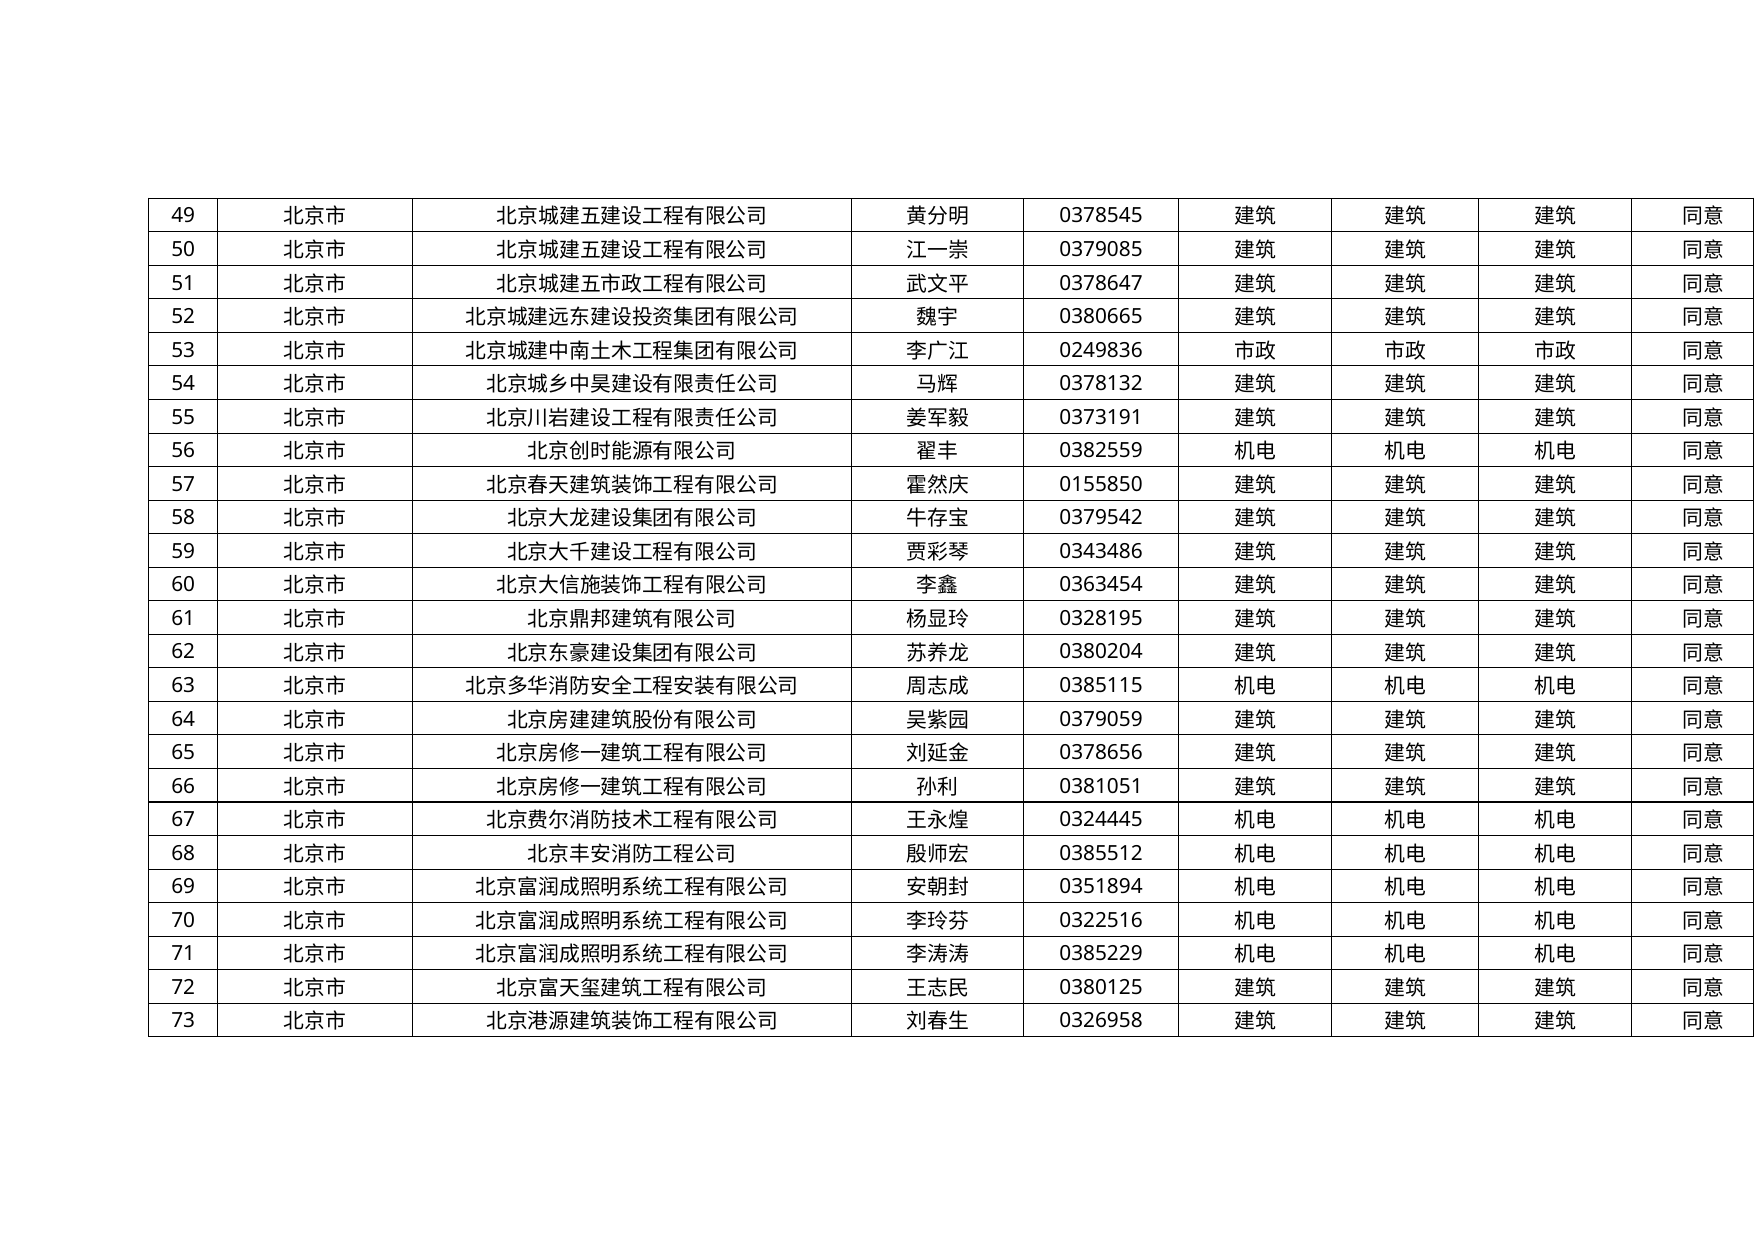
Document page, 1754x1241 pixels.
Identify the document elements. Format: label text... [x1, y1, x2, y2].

table_cell 66 [149, 769, 217, 801]
table_cell 北京房建建筑股份有限公司 [413, 702, 851, 734]
table_cell 建筑 [1332, 601, 1478, 634]
table_cell 北京城建远东建设投资集团有限公司 [413, 299, 851, 332]
table_cell 建筑 [1332, 199, 1478, 231]
table_cell 建筑 [1179, 735, 1331, 768]
table_cell 机电 [1179, 903, 1331, 936]
table_cell 北京富润成照明系统工程有限公司 [413, 870, 851, 902]
table_cell 69 [149, 870, 217, 902]
table_cell 北京城建五建设工程有限公司 [413, 232, 851, 265]
table_cell 0351894 [1024, 870, 1178, 902]
table_cell 0378647 [1024, 266, 1178, 298]
table_cell 建筑 [1179, 568, 1331, 600]
table_cell 北京市 [218, 702, 412, 734]
table_cell 李鑫 [852, 568, 1023, 600]
table_cell 54 [149, 366, 217, 399]
table_cell 建筑 [1479, 568, 1631, 600]
table_cell 同意 [1632, 870, 1753, 902]
table_cell 北京市 [218, 937, 412, 969]
table_cell 北京市 [218, 467, 412, 499]
table_cell 机电 [1332, 668, 1478, 701]
table_cell 黄分明 [852, 199, 1023, 231]
table_cell 建筑 [1332, 970, 1478, 1003]
table_cell 0324445 [1024, 803, 1178, 835]
table_cell 北京市 [218, 199, 412, 231]
table_cell 建筑 [1179, 199, 1331, 231]
table_cell 建筑 [1179, 1004, 1331, 1036]
table_cell 建筑 [1332, 735, 1478, 768]
table_cell 建筑 [1332, 400, 1478, 432]
table_cell 市政 [1332, 333, 1478, 365]
table_cell 56 [149, 434, 217, 466]
table_cell 0378656 [1024, 735, 1178, 768]
table_cell 机电 [1179, 434, 1331, 466]
table_cell 68 [149, 836, 217, 868]
table_cell 同意 [1632, 702, 1753, 734]
table_cell 0322516 [1024, 903, 1178, 936]
table_cell 武文平 [852, 266, 1023, 298]
table_cell 北京市 [218, 299, 412, 332]
table_cell 建筑 [1479, 467, 1631, 499]
table_cell 机电 [1479, 836, 1631, 868]
table_cell 0382559 [1024, 434, 1178, 466]
table_cell 北京市 [218, 735, 412, 768]
table_cell 63 [149, 668, 217, 701]
table_cell 北京市 [218, 668, 412, 701]
table_cell 北京房修一建筑工程有限公司 [413, 769, 851, 801]
table_cell 北京鼎邦建筑有限公司 [413, 601, 851, 634]
table_cell 北京市 [218, 501, 412, 533]
table_cell 0343486 [1024, 534, 1178, 567]
table_cell 建筑 [1479, 266, 1631, 298]
table_cell 0385512 [1024, 836, 1178, 868]
table_cell 同意 [1632, 803, 1753, 835]
table_cell 同意 [1632, 1004, 1753, 1036]
table_cell 60 [149, 568, 217, 600]
table_cell 同意 [1632, 635, 1753, 667]
table_cell 同意 [1632, 232, 1753, 265]
table_cell 周志成 [852, 668, 1023, 701]
table_cell 58 [149, 501, 217, 533]
table_cell 建筑 [1479, 635, 1631, 667]
table_cell 北京市 [218, 1004, 412, 1036]
table_cell 0379059 [1024, 702, 1178, 734]
table_cell 51 [149, 266, 217, 298]
table_cell 安朝封 [852, 870, 1023, 902]
table_cell 魏宇 [852, 299, 1023, 332]
table_cell 52 [149, 299, 217, 332]
table_cell 建筑 [1179, 366, 1331, 399]
table_cell 建筑 [1179, 299, 1331, 332]
table_cell 71 [149, 937, 217, 969]
table_cell 北京多华消防安全工程安装有限公司 [413, 668, 851, 701]
table_cell 机电 [1179, 803, 1331, 835]
table_cell 建筑 [1179, 635, 1331, 667]
table_cell 同意 [1632, 434, 1753, 466]
table_cell 同意 [1632, 467, 1753, 499]
table_cell 57 [149, 467, 217, 499]
table_cell 建筑 [1179, 232, 1331, 265]
table_cell 北京市 [218, 803, 412, 835]
table_cell 建筑 [1179, 400, 1331, 432]
table_cell 机电 [1479, 434, 1631, 466]
table_cell 0380125 [1024, 970, 1178, 1003]
table_cell 建筑 [1179, 534, 1331, 567]
table_cell 北京富天玺建筑工程有限公司 [413, 970, 851, 1003]
table_cell 北京富润成照明系统工程有限公司 [413, 903, 851, 936]
table_cell 机电 [1179, 870, 1331, 902]
table_cell 建筑 [1332, 702, 1478, 734]
table_cell 机电 [1332, 836, 1478, 868]
table_cell 北京港源建筑装饰工程有限公司 [413, 1004, 851, 1036]
table_cell 北京市 [218, 870, 412, 902]
table_cell 0378545 [1024, 199, 1178, 231]
table_cell 李广江 [852, 333, 1023, 365]
table_cell 建筑 [1179, 467, 1331, 499]
table_cell 建筑 [1179, 769, 1331, 801]
table_cell 建筑 [1479, 366, 1631, 399]
table_cell 北京市 [218, 434, 412, 466]
table_cell 苏养龙 [852, 635, 1023, 667]
table_cell 同意 [1632, 534, 1753, 567]
table_cell 牛存宝 [852, 501, 1023, 533]
table_cell 建筑 [1479, 735, 1631, 768]
table_cell 江一崇 [852, 232, 1023, 265]
table_cell 北京市 [218, 568, 412, 600]
table_cell 机电 [1332, 870, 1478, 902]
table_cell 李涛涛 [852, 937, 1023, 969]
table_cell 72 [149, 970, 217, 1003]
table_cell 65 [149, 735, 217, 768]
table_cell 0373191 [1024, 400, 1178, 432]
table_cell 建筑 [1332, 299, 1478, 332]
table_cell 市政 [1479, 333, 1631, 365]
table_cell 北京川岩建设工程有限责任公司 [413, 400, 851, 432]
table_cell 王志民 [852, 970, 1023, 1003]
table_cell 建筑 [1332, 366, 1478, 399]
table_cell 0385229 [1024, 937, 1178, 969]
table_cell 同意 [1632, 568, 1753, 600]
table_cell 北京市 [218, 400, 412, 432]
table_cell 同意 [1632, 199, 1753, 231]
table_cell 殷师宏 [852, 836, 1023, 868]
table_cell 机电 [1179, 937, 1331, 969]
table_cell 北京大千建设工程有限公司 [413, 534, 851, 567]
table_cell 北京富润成照明系统工程有限公司 [413, 937, 851, 969]
table_cell 北京东豪建设集团有限公司 [413, 635, 851, 667]
table_cell 0363454 [1024, 568, 1178, 600]
table_cell 王永煌 [852, 803, 1023, 835]
table_cell 机电 [1179, 836, 1331, 868]
table_cell 机电 [1479, 903, 1631, 936]
table_cell 61 [149, 601, 217, 634]
table_cell 建筑 [1479, 601, 1631, 634]
table_cell 同意 [1632, 970, 1753, 1003]
table_cell 53 [149, 333, 217, 365]
table_cell 北京市 [218, 333, 412, 365]
table_cell 建筑 [1332, 232, 1478, 265]
table_cell 62 [149, 635, 217, 667]
table_cell 64 [149, 702, 217, 734]
table_cell 同意 [1632, 769, 1753, 801]
table_cell 建筑 [1332, 1004, 1478, 1036]
table_cell 55 [149, 400, 217, 432]
table_cell 67 [149, 803, 217, 835]
table_cell 同意 [1632, 668, 1753, 701]
table_cell 姜军毅 [852, 400, 1023, 432]
table_cell 同意 [1632, 903, 1753, 936]
table_cell 70 [149, 903, 217, 936]
table_cell 49 [149, 199, 217, 231]
table_cell 建筑 [1479, 299, 1631, 332]
table_cell 北京市 [218, 232, 412, 265]
table_cell 同意 [1632, 400, 1753, 432]
table_cell 杨显玲 [852, 601, 1023, 634]
table_cell 0381051 [1024, 769, 1178, 801]
table_cell 建筑 [1332, 266, 1478, 298]
table_cell 建筑 [1479, 769, 1631, 801]
table_cell 北京城建中南土木工程集团有限公司 [413, 333, 851, 365]
table_cell 北京大信施装饰工程有限公司 [413, 568, 851, 600]
table_cell 北京市 [218, 534, 412, 567]
table_cell 北京市 [218, 266, 412, 298]
table_cell 建筑 [1332, 534, 1478, 567]
table_cell 73 [149, 1004, 217, 1036]
table_cell 同意 [1632, 299, 1753, 332]
table_cell 北京市 [218, 903, 412, 936]
table_cell 北京城建五市政工程有限公司 [413, 266, 851, 298]
table_cell 0326958 [1024, 1004, 1178, 1036]
table_cell 北京创时能源有限公司 [413, 434, 851, 466]
table_cell 同意 [1632, 836, 1753, 868]
table_cell 0379542 [1024, 501, 1178, 533]
table_cell 贾彩琴 [852, 534, 1023, 567]
table_cell 北京丰安消防工程公司 [413, 836, 851, 868]
table_cell 北京城乡中昊建设有限责任公司 [413, 366, 851, 399]
table_cell 建筑 [1479, 232, 1631, 265]
table_cell 建筑 [1479, 1004, 1631, 1036]
table_cell 建筑 [1332, 467, 1478, 499]
table_cell 同意 [1632, 333, 1753, 365]
table_cell 吴紫园 [852, 702, 1023, 734]
table_cell 0380665 [1024, 299, 1178, 332]
table_cell 同意 [1632, 735, 1753, 768]
table_cell 同意 [1632, 501, 1753, 533]
table_cell 北京市 [218, 635, 412, 667]
table_cell 北京房修一建筑工程有限公司 [413, 735, 851, 768]
table_cell 同意 [1632, 601, 1753, 634]
table_cell 0328195 [1024, 601, 1178, 634]
table_cell 0155850 [1024, 467, 1178, 499]
table_cell 机电 [1479, 870, 1631, 902]
table_cell 建筑 [1479, 534, 1631, 567]
table_cell 建筑 [1179, 501, 1331, 533]
table_cell 0378132 [1024, 366, 1178, 399]
table_cell 机电 [1179, 668, 1331, 701]
table_cell 59 [149, 534, 217, 567]
table_cell 北京市 [218, 769, 412, 801]
table_cell 刘延金 [852, 735, 1023, 768]
table_cell 机电 [1332, 903, 1478, 936]
table_cell 北京市 [218, 366, 412, 399]
table_cell 机电 [1332, 803, 1478, 835]
table_cell 机电 [1332, 937, 1478, 969]
table_cell 建筑 [1332, 635, 1478, 667]
table_cell 北京市 [218, 836, 412, 868]
table_cell 霍然庆 [852, 467, 1023, 499]
table_cell 0249836 [1024, 333, 1178, 365]
table_cell 建筑 [1332, 568, 1478, 600]
table_cell 建筑 [1332, 501, 1478, 533]
table_cell 北京市 [218, 601, 412, 634]
table_cell 50 [149, 232, 217, 265]
table_cell 同意 [1632, 266, 1753, 298]
table_cell 机电 [1479, 668, 1631, 701]
table_cell 机电 [1479, 803, 1631, 835]
table_cell 建筑 [1179, 702, 1331, 734]
table_cell 机电 [1479, 937, 1631, 969]
table_cell 建筑 [1479, 970, 1631, 1003]
table_cell 建筑 [1179, 601, 1331, 634]
table_cell 同意 [1632, 366, 1753, 399]
table_cell 李玲芬 [852, 903, 1023, 936]
table_cell 建筑 [1479, 199, 1631, 231]
table_cell 北京市 [218, 970, 412, 1003]
table_cell 市政 [1179, 333, 1331, 365]
table_cell 0385115 [1024, 668, 1178, 701]
table_cell 北京城建五建设工程有限公司 [413, 199, 851, 231]
table_cell 0379085 [1024, 232, 1178, 265]
table_cell 建筑 [1179, 266, 1331, 298]
table_cell 建筑 [1179, 970, 1331, 1003]
table_cell 北京春天建筑装饰工程有限公司 [413, 467, 851, 499]
table_cell 马辉 [852, 366, 1023, 399]
table_cell 建筑 [1479, 400, 1631, 432]
table_cell 机电 [1332, 434, 1478, 466]
table_cell 建筑 [1332, 769, 1478, 801]
table_cell 孙利 [852, 769, 1023, 801]
table_cell 翟丰 [852, 434, 1023, 466]
table_cell 0380204 [1024, 635, 1178, 667]
table_cell 建筑 [1479, 501, 1631, 533]
table_cell 同意 [1632, 937, 1753, 969]
table_cell 建筑 [1479, 702, 1631, 734]
table_cell 北京费尔消防技术工程有限公司 [413, 803, 851, 835]
table_cell 刘春生 [852, 1004, 1023, 1036]
table_cell 北京大龙建设集团有限公司 [413, 501, 851, 533]
